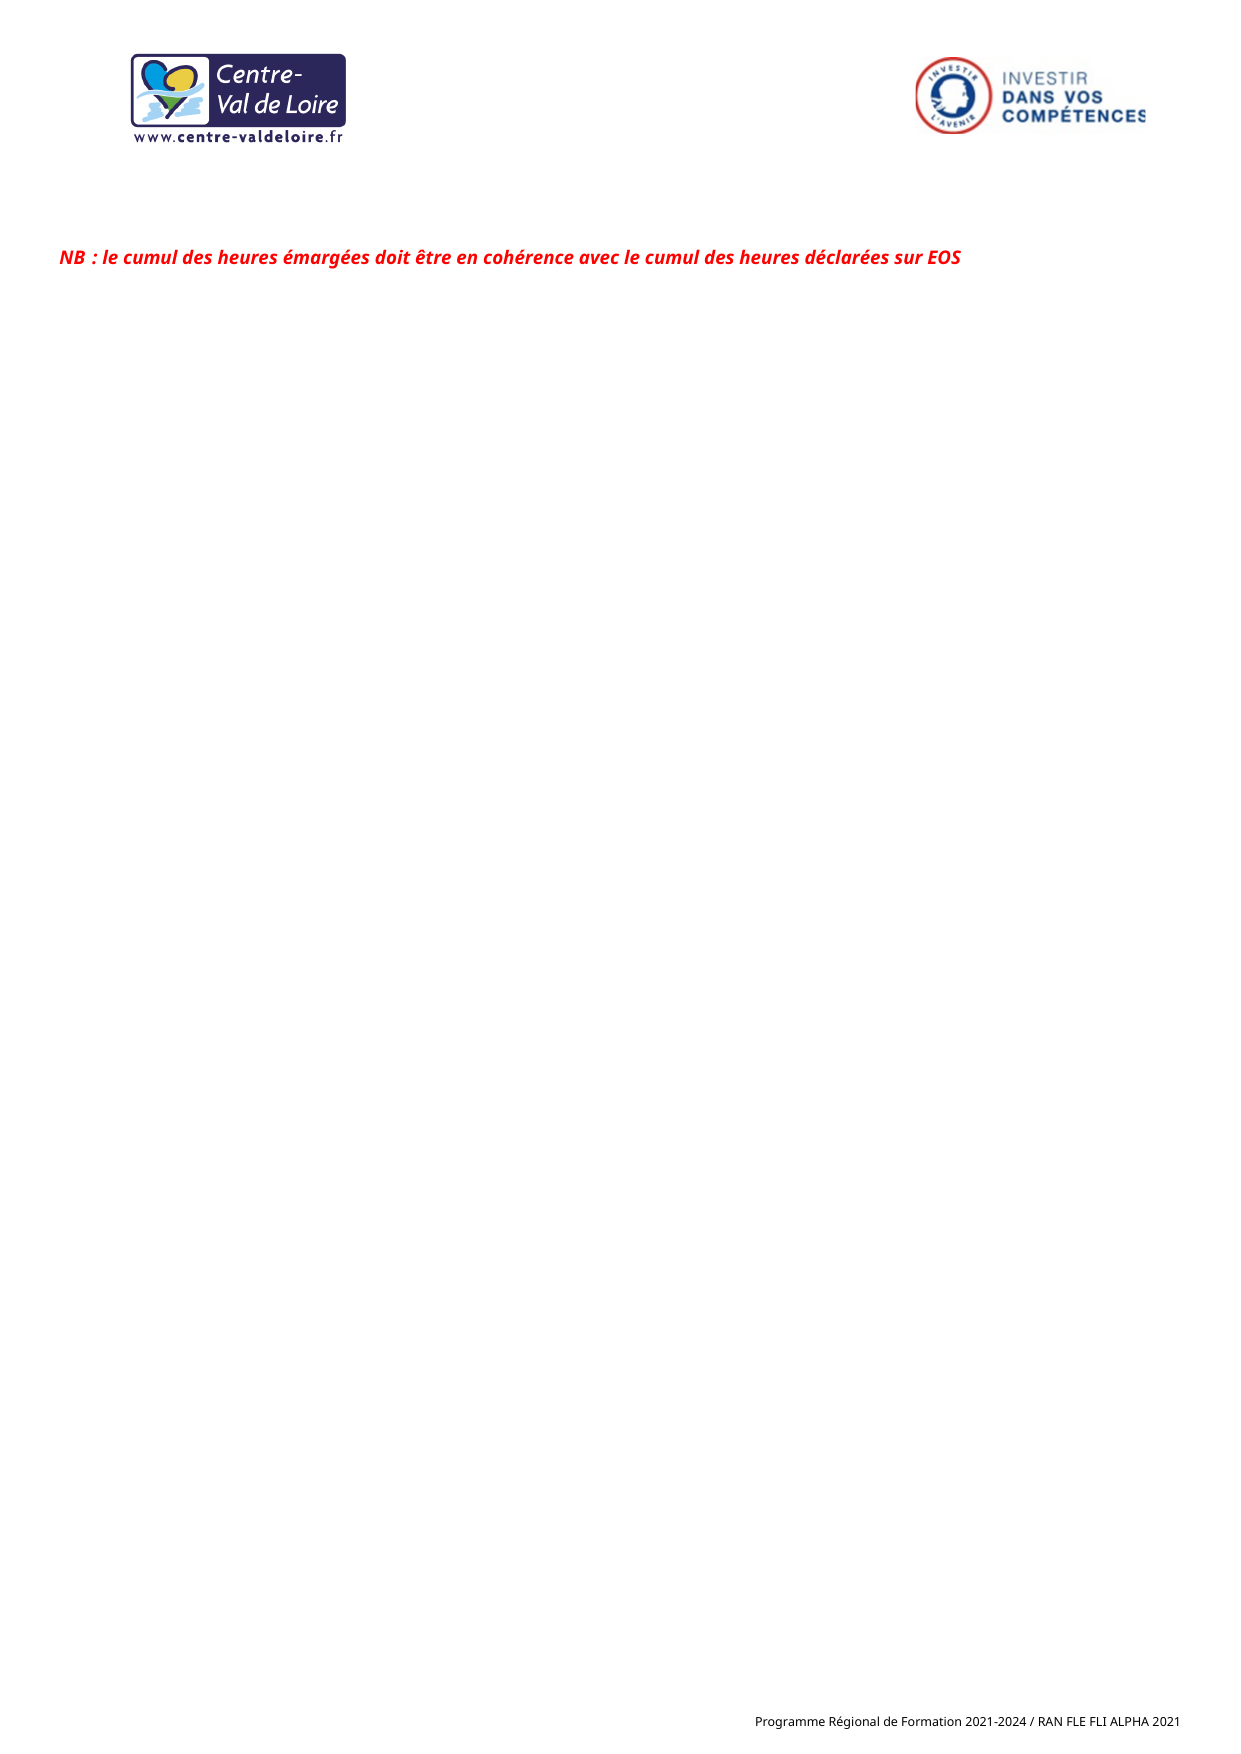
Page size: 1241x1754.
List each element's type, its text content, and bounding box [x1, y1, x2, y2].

text NB : le cumul des heures émargées doit être en cohérence avec le cumul des heures déclarées sur EOS [59, 244, 1181, 270]
picture [118, 40, 361, 154]
picture [914, 57, 1146, 133]
